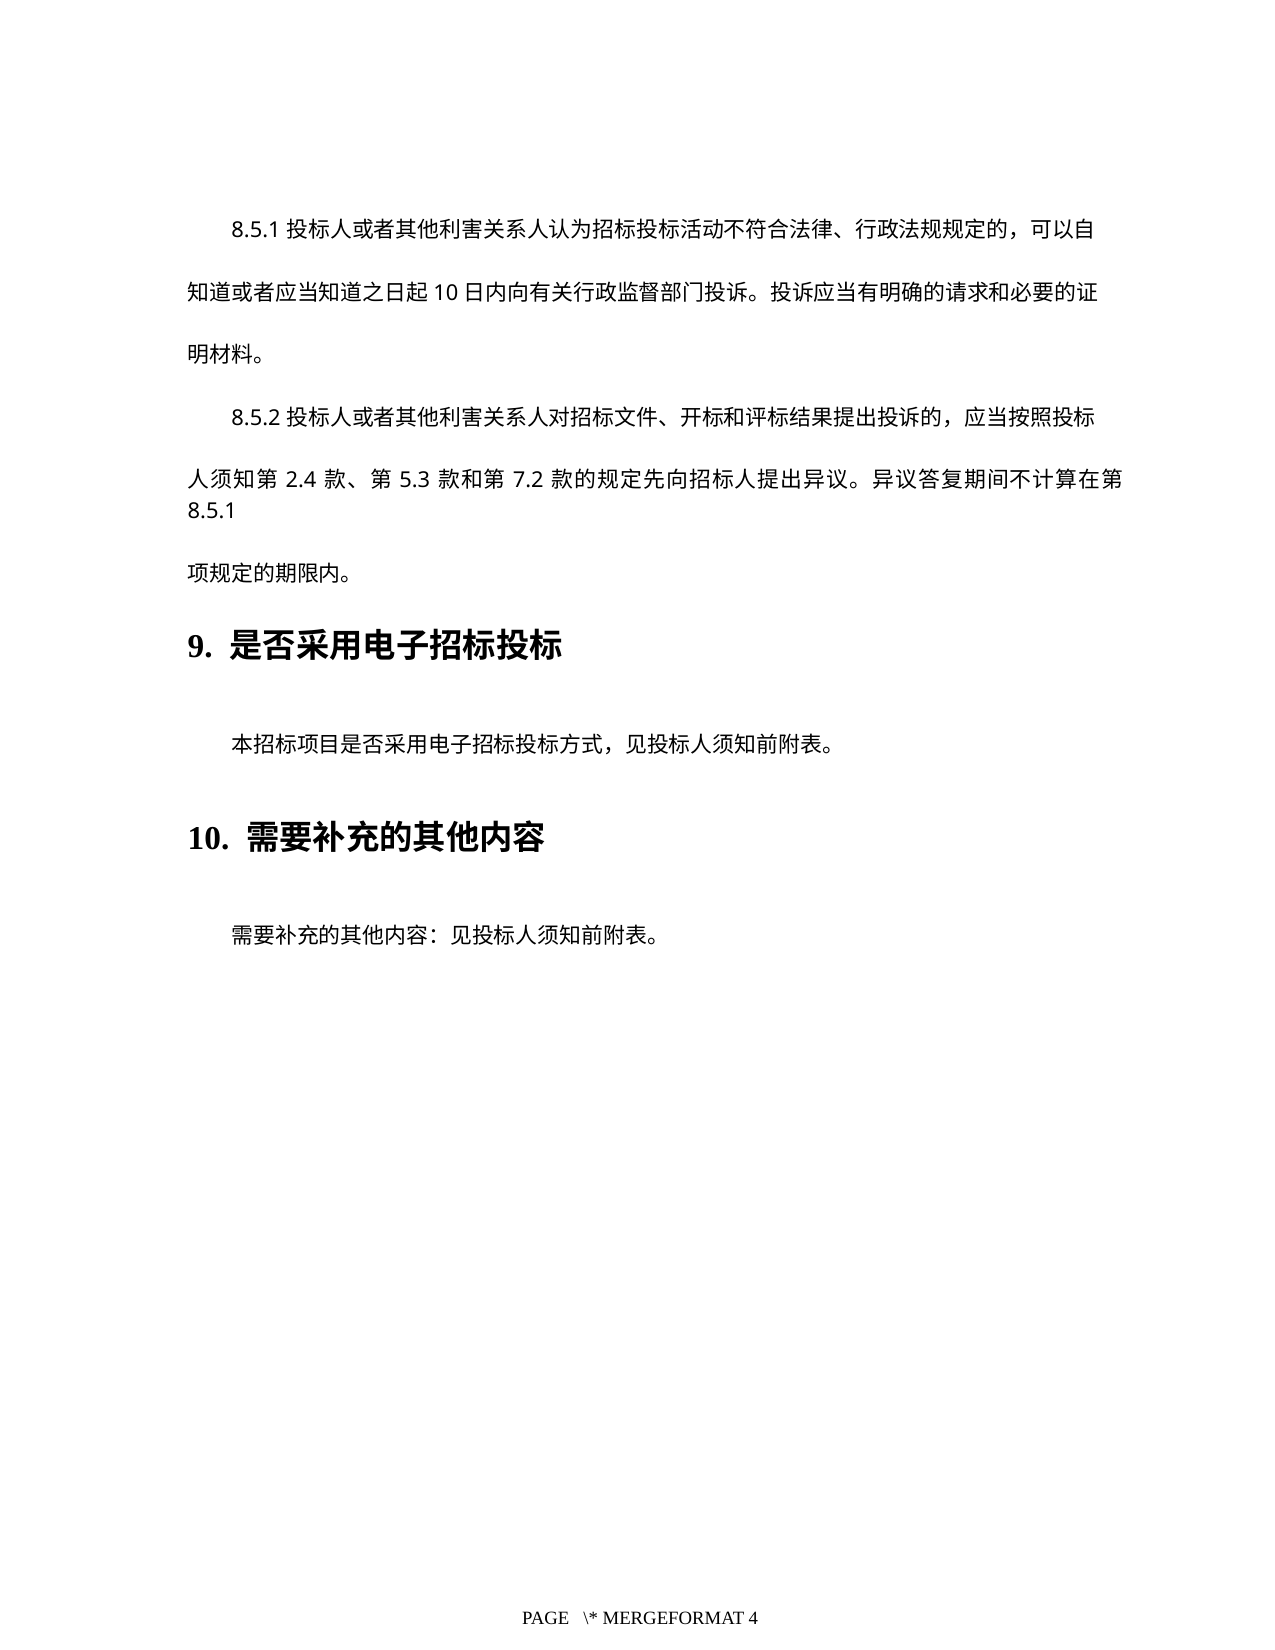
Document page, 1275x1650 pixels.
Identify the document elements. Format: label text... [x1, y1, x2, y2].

text 8.5.1 投标人或者其他利害关系人认为招标投标活动不符合法律、行政法规规定的，可以自 [231, 212, 1125, 244]
text 知道或者应当知道之日起 10 日内向有关行政监督部门投诉。投诉应当有明确的请求和必要的证 [187, 275, 1125, 306]
text 明材料。 [187, 337, 1125, 369]
text 人须知第 2.4 款、第 5.3 款和第 7.2 款的规定先向招标人提出异议。异议答复期间不计算在第 8.5.1 [187, 462, 1125, 525]
text 本招标项目是否采用电子招标投标方式，见投标人须知前附表。 [231, 727, 1125, 759]
text 需要补充的其他内容：见投标人须知前附表。 [231, 919, 1125, 950]
text 8.5.2 投标人或者其他利害关系人对招标文件、开标和评标结果提出投诉的，应当按照投标 [231, 400, 1125, 431]
list 需要补充的其他内容 [187, 811, 1125, 859]
list 是否采用电子招标投标 [187, 619, 1125, 667]
text 项规定的期限内。 [187, 556, 1125, 587]
